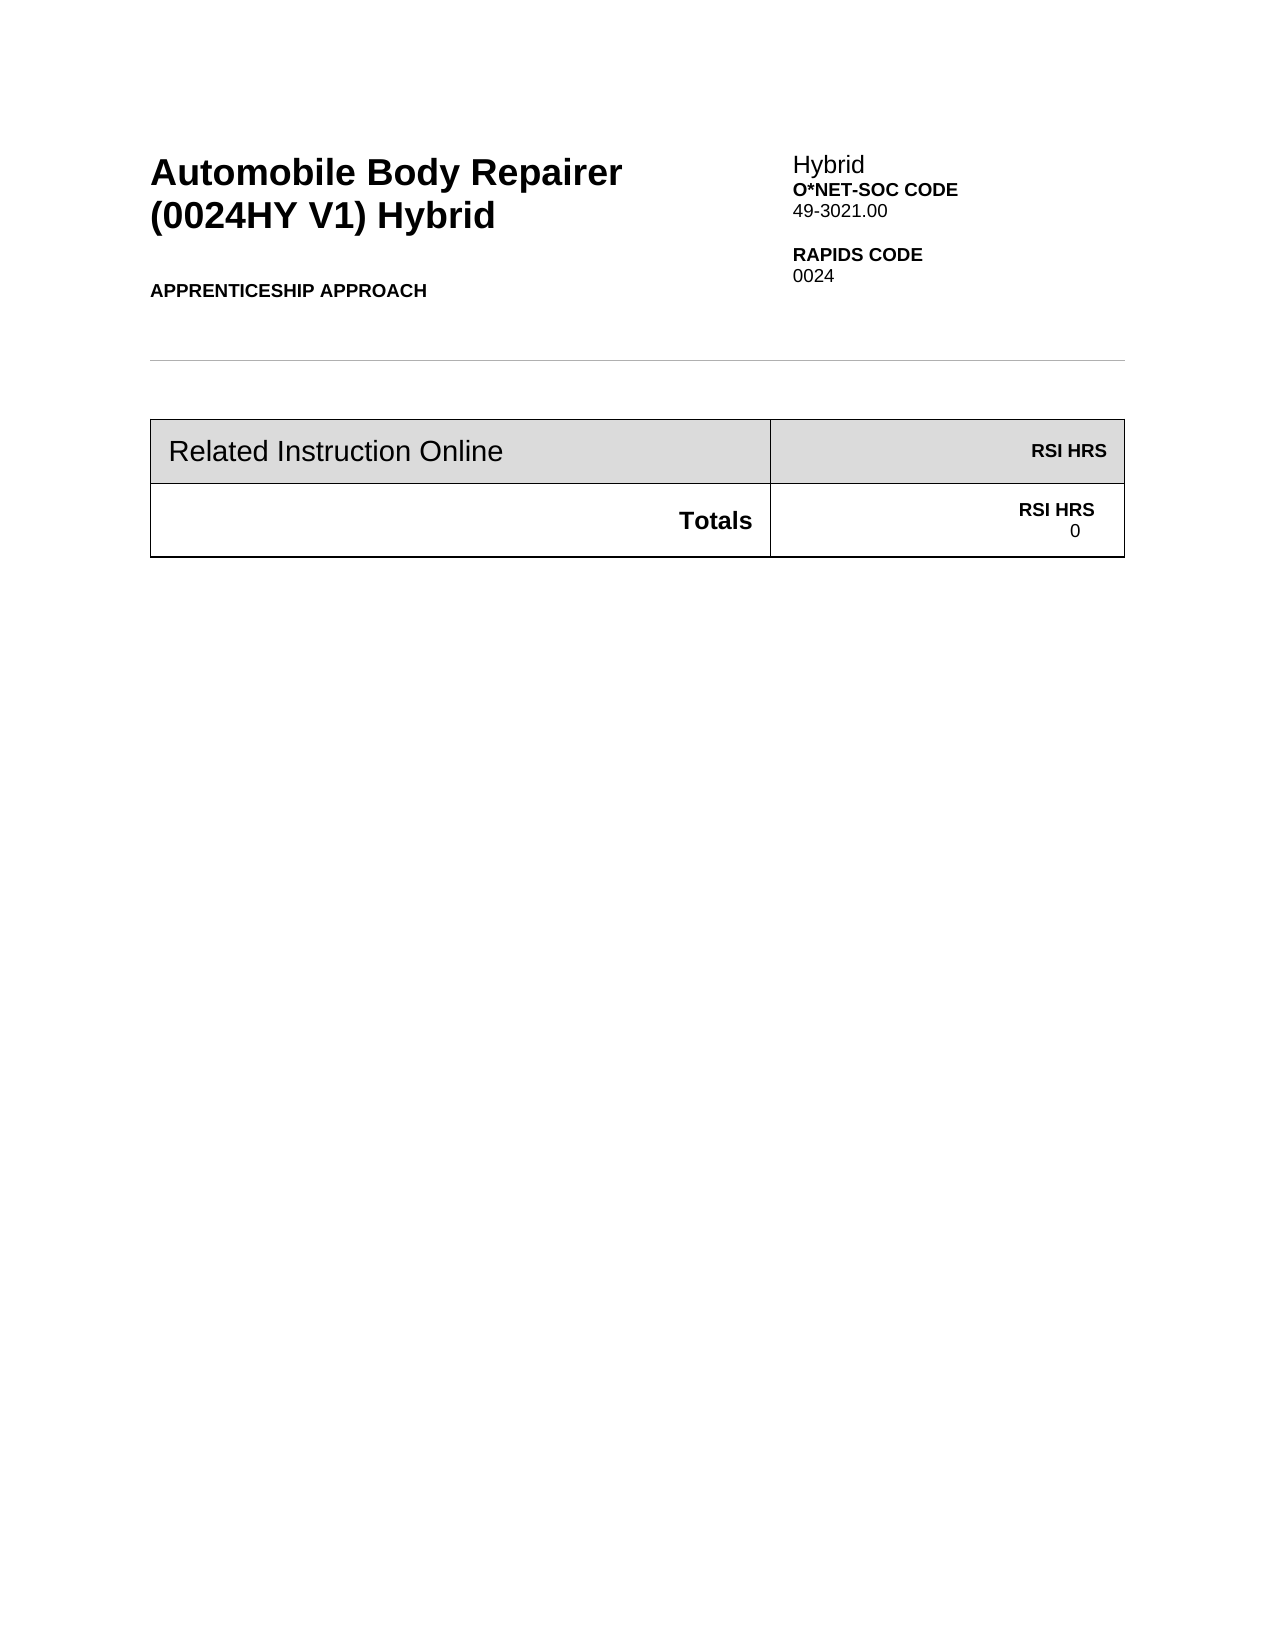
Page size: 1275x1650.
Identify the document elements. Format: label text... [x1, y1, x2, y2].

text 0024 [793, 265, 1125, 287]
table_header Related Instruction Online [151, 420, 770, 483]
text O*NET-SOC CODE [793, 179, 1125, 200]
table_header RSI HRS [771, 420, 1124, 483]
text APPRENTICESHIP APPROACH [150, 279, 719, 301]
text Automobile Body Repairer (0024HY V1) Hybrid [150, 150, 719, 236]
table_cell RSI HRS 0 [771, 484, 1124, 556]
text RAPIDS CODE [793, 243, 1125, 265]
table_cell Totals [151, 484, 770, 556]
text 49-3021.00 [793, 200, 1125, 222]
text Hybrid [793, 150, 1125, 179]
